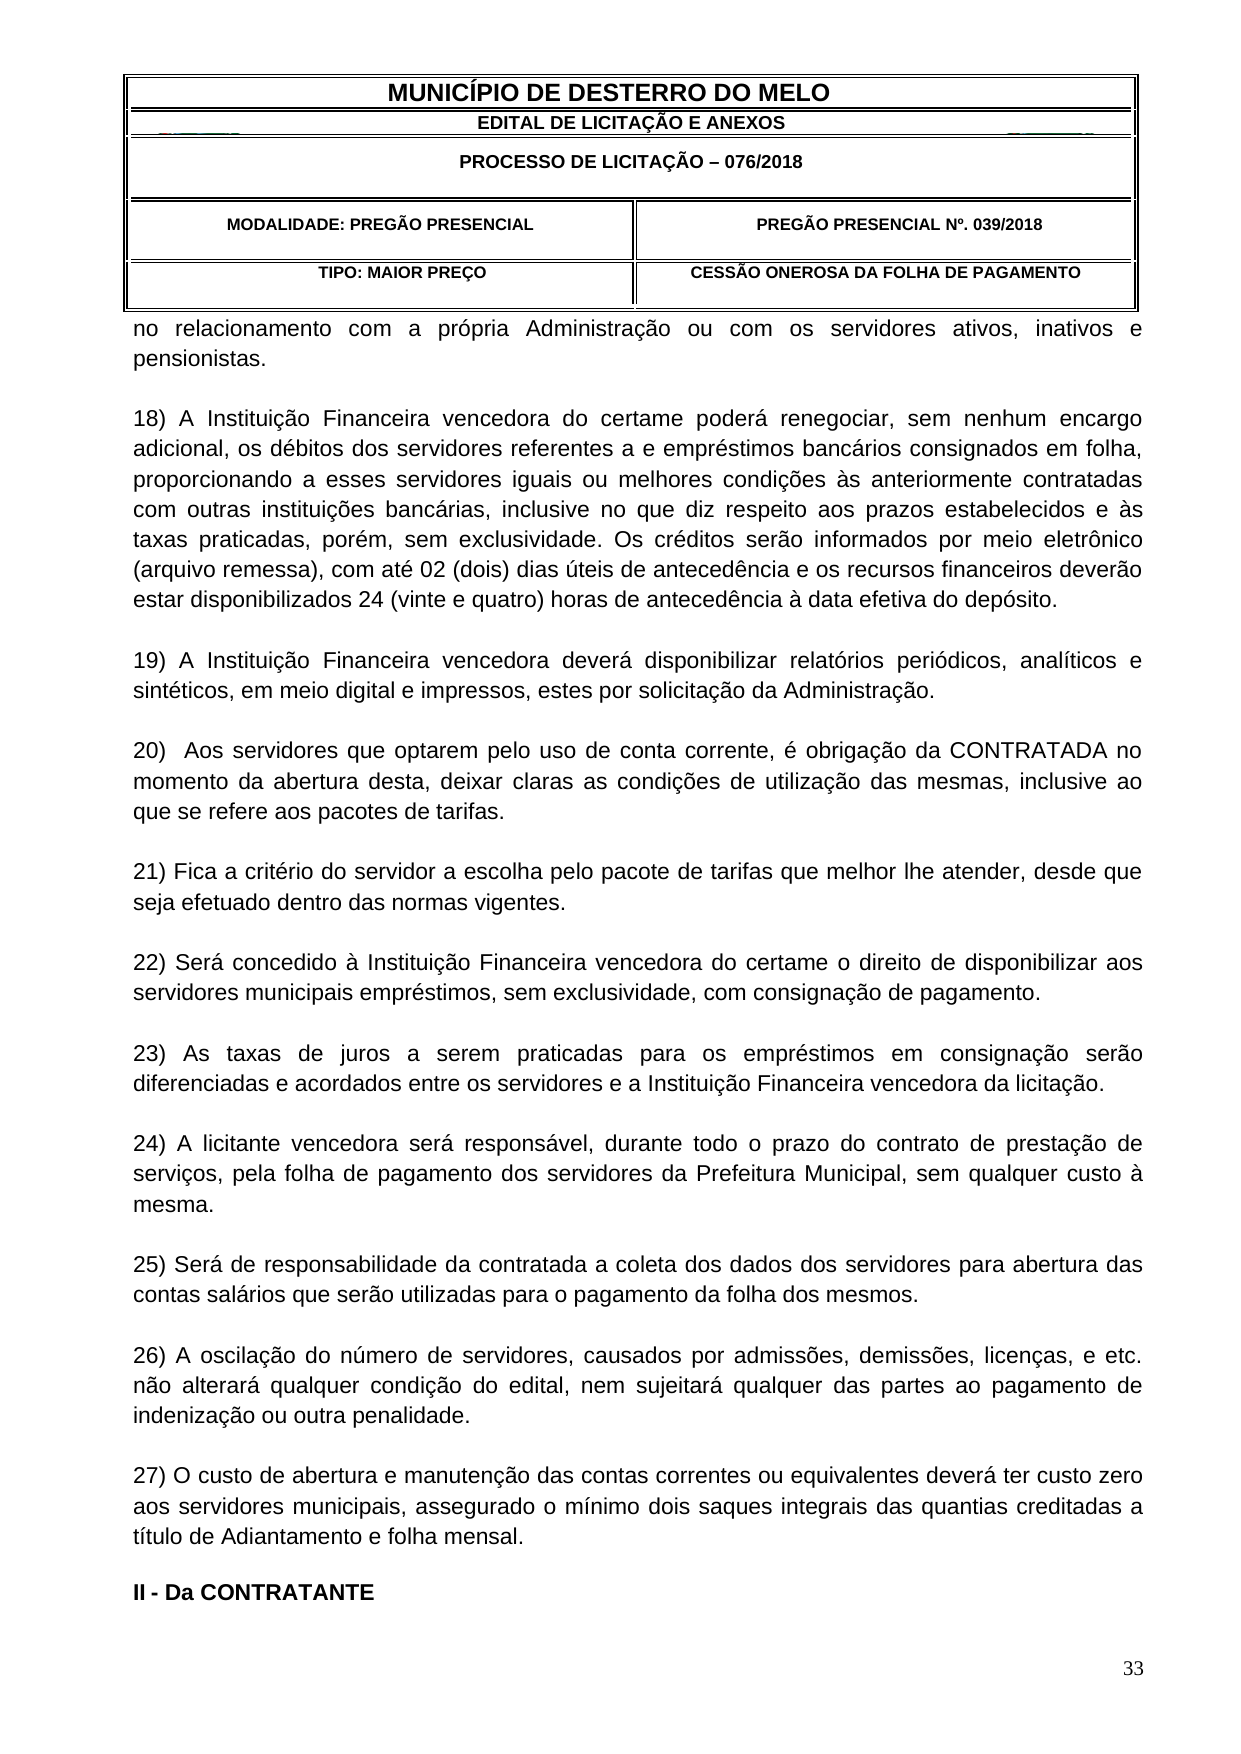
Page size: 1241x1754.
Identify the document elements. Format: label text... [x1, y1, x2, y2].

text 18) A Instituição Financeira vencedora do certame poderá renegociar, sem nenhum encargo adicional, os débitos dos servidores referentes a e empréstimos bancários consignados em folha, proporcionando a esses servidores iguais ou melhores condições às anteriormente contratadas com outras instituições bancárias, inclusive no que diz respeito aos prazos estabelecidos e às taxas praticadas, porém, sem exclusividade. Os créditos serão informados por meio eletrônico (arquivo remessa), com até 02 (dois) dias úteis de antecedência e os recursos financeiros deverão estar disponibilizados 24 (vinte e quatro) horas de antecedência à data efetiva do depósito. [133, 405, 1144, 613]
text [133, 314, 1144, 371]
text 26) A oscilação do número de servidores, causados por admissões, demissões, licenças, e etc. não alterará qualquer condição do edital, nem sujeitará qualquer das partes ao pagamento de indenização ou outra penalidade. [133, 1342, 1144, 1428]
text 20) Aos servidores que optarem pelo uso de conta corrente, é obrigação da CONTRATADA no momento da abertura desta, deixar claras as condições de utilização das mesmas, inclusive ao que se refere aos pacotes de tarifas. [133, 737, 1144, 824]
text 19) A Instituição Financeira vencedora deverá disponibilizar relatórios periódicos, analíticos e sintéticos, em meio digital e impressos, estes por solicitação da Administração. [133, 647, 1144, 703]
text 23) As taxas de juros a serem praticadas para os empréstimos em consignação serão diferenciadas e acordados entre os servidores e a Instituição Financeira vencedora da licitação. [133, 1039, 1144, 1096]
text 24) A licitante vencedora será responsável, durante todo o prazo do contrato de prestação de serviços, pela folha de pagamento dos servidores da Prefeitura Municipal, sem qualquer custo à mesma. [133, 1130, 1144, 1217]
text 21) Fica a critério do servidor a escolha pelo pacote de tarifas que melhor lhe atender, desde que seja efetuado dentro das normas vigentes. [133, 858, 1144, 915]
text 27) O custo de abertura e manutenção das contas correntes ou equivalentes deverá ter custo zero aos servidores municipais, assegurado o mínimo dois saques integrais das quantias creditadas a título de Adiantamento e folha mensal. [133, 1462, 1144, 1549]
text 25) Será de responsabilidade da contratada a coleta dos dados dos servidores para abertura das contas salários que serão utilizadas para o pagamento da folha dos mesmos. [133, 1251, 1144, 1307]
text 22) Será concedido à Instituição Financeira vencedora do certame o direito de disponibilizar aos servidores municipais empréstimos, sem exclusividade, com consignação de pagamento. [133, 949, 1144, 1005]
text II - Da CONTRATANTE [133, 1579, 1144, 1606]
